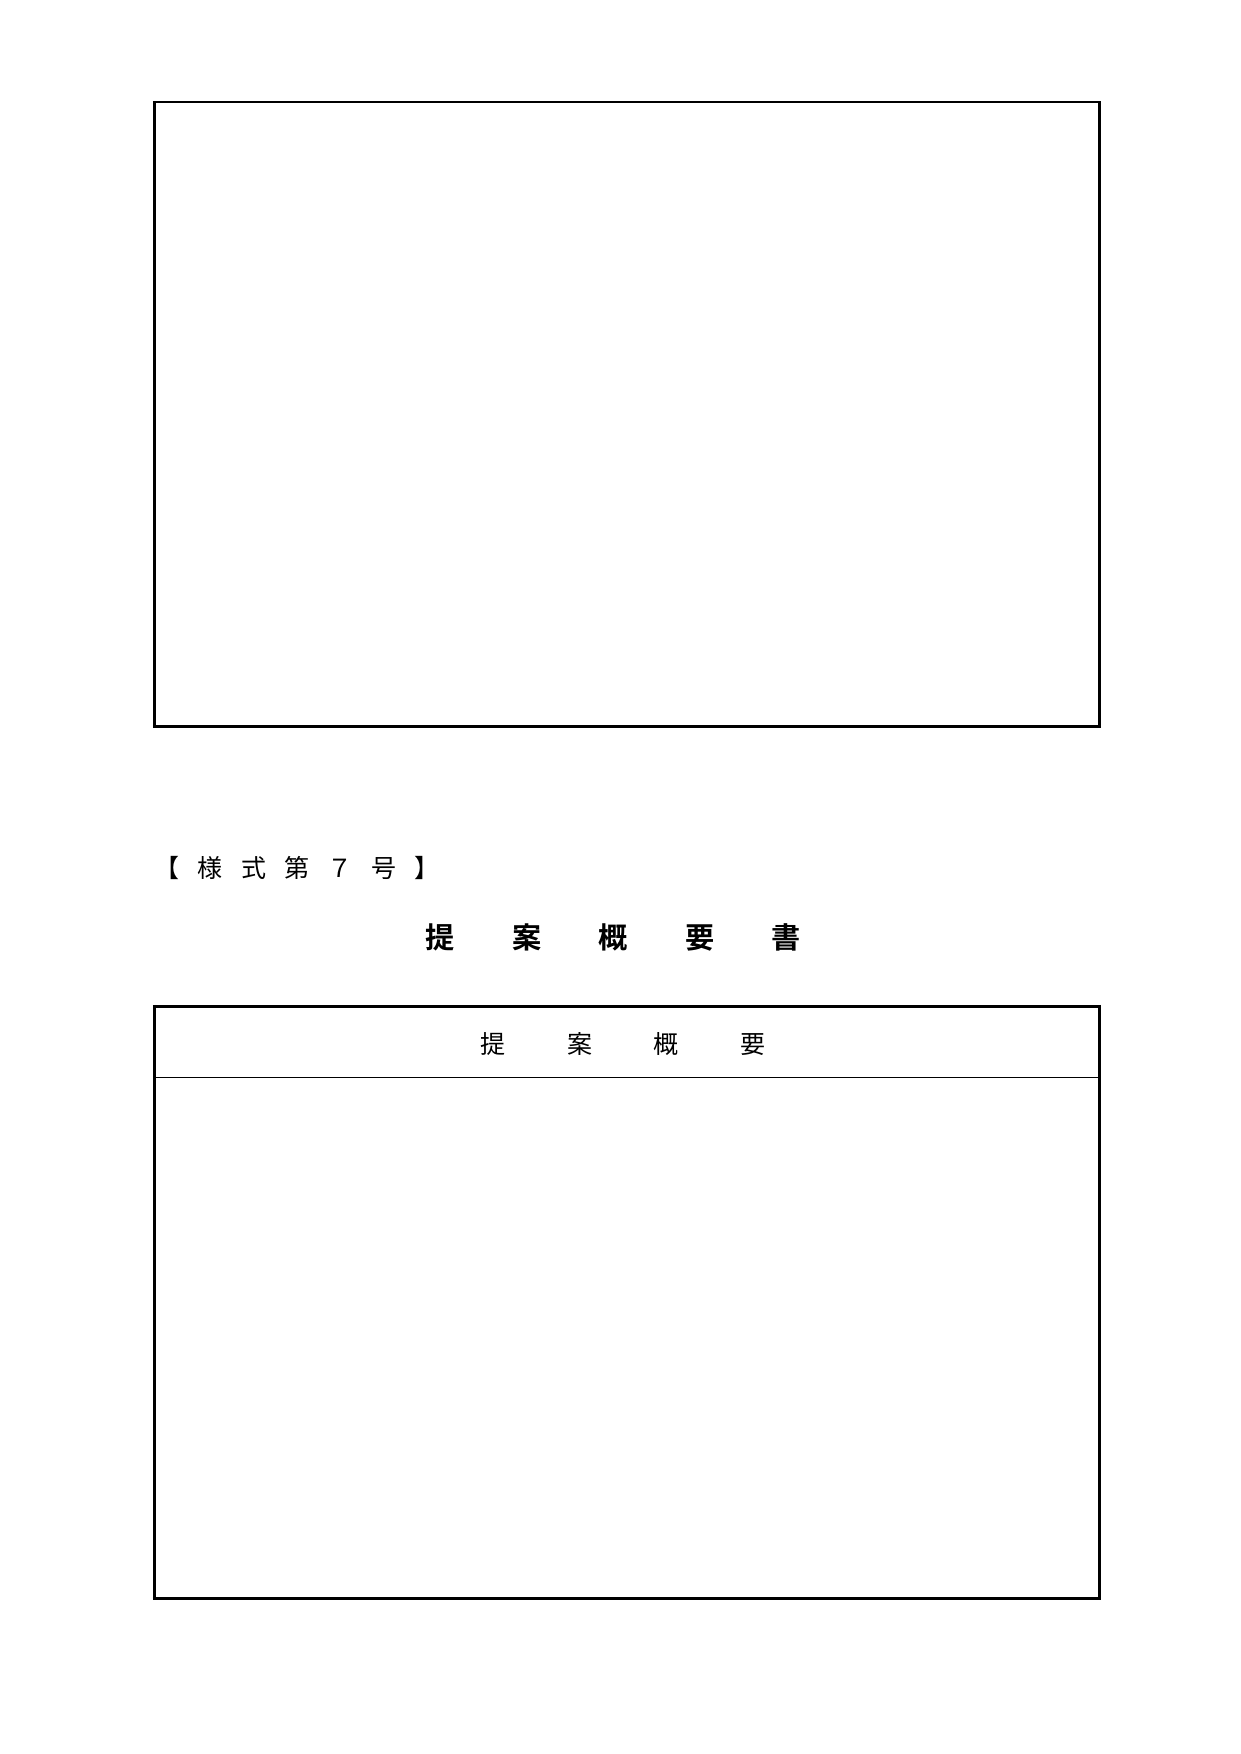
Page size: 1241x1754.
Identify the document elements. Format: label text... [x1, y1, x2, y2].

text 【様式第７号】 [154, 832, 991, 901]
table_cell [156, 1078, 1098, 1597]
table_cell [156, 103, 1098, 725]
text 提 案 概 要 書 [154, 901, 1086, 970]
table_header 提 案 概 要 [156, 1008, 1098, 1077]
